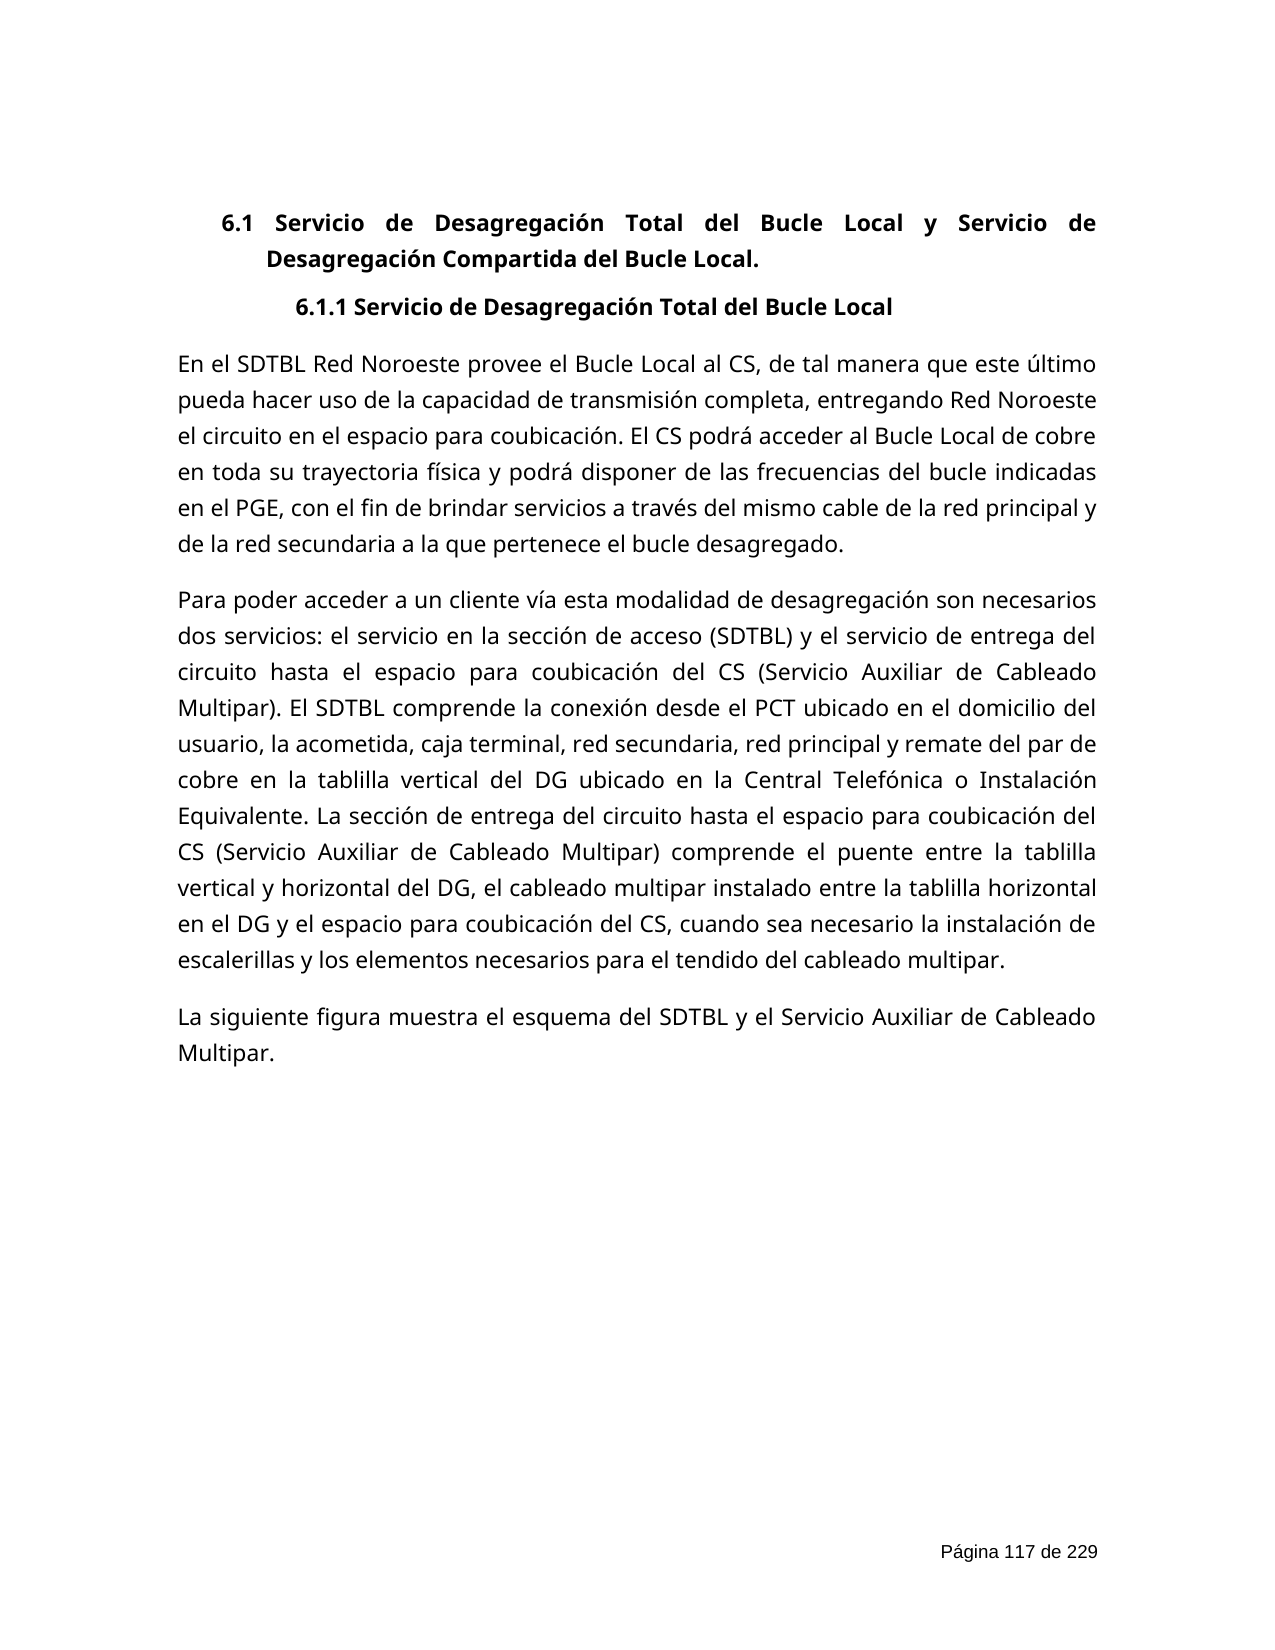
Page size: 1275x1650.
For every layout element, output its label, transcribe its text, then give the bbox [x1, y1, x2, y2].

text La siguiente figura muestra el esquema del SDTBL y el Servicio Auxiliar de Cableado Multipar. [177, 1001, 1098, 1068]
text Para poder acceder a un cliente vía esta modalidad de desagregación son necesarios dos servicios: el servicio en la sección de acceso (SDTBL) y el servicio de entrega del circuito hasta el espacio para coubicación del CS (Servicio Auxiliar de Cableado Multipar). El SDTBL comprende la conexión desde el PCT ubicado en el domicilio del usuario, la acometida, caja terminal, red secundaria, red principal y remate del par de cobre en la tablilla vertical del DG ubicado en la Central Telefónica o Instalación Equivalente. La sección de entrega del circuito hasta el espacio para coubicación del CS (Servicio Auxiliar de Cableado Multipar) comprende el puente entre la tablilla vertical y horizontal del DG, el cableado multipar instalado entre la tablilla horizontal en el DG y el espacio para coubicación del CS, cuando sea necesario la instalación de escalerillas y los elementos necesarios para el tendido del cableado multipar. [177, 584, 1098, 975]
text En el SDTBL Red Noroeste provee el Bucle Local al CS, de tal manera que este último pueda hacer uso de la capacidad de transmisión completa, entregando Red Noroeste el circuito en el espacio para coubicación. El CS podrá acceder al Bucle Local de cobre en toda su trayectoria física y podrá disponer de las frecuencias del bucle indicadas en el PGE, con el fin de brindar servicios a través del mismo cable de la red principal y de la red secundaria a la que pertenece el bucle desagregado. [177, 348, 1098, 559]
subtitle 6.1 Servicio de Desagregación Total del Bucle Local y Servicio de Desagregación Compartida del Bucle Local. [221, 207, 1098, 274]
text 6.1.1 Servicio de Desagregación Total del Bucle Local [295, 291, 1098, 322]
